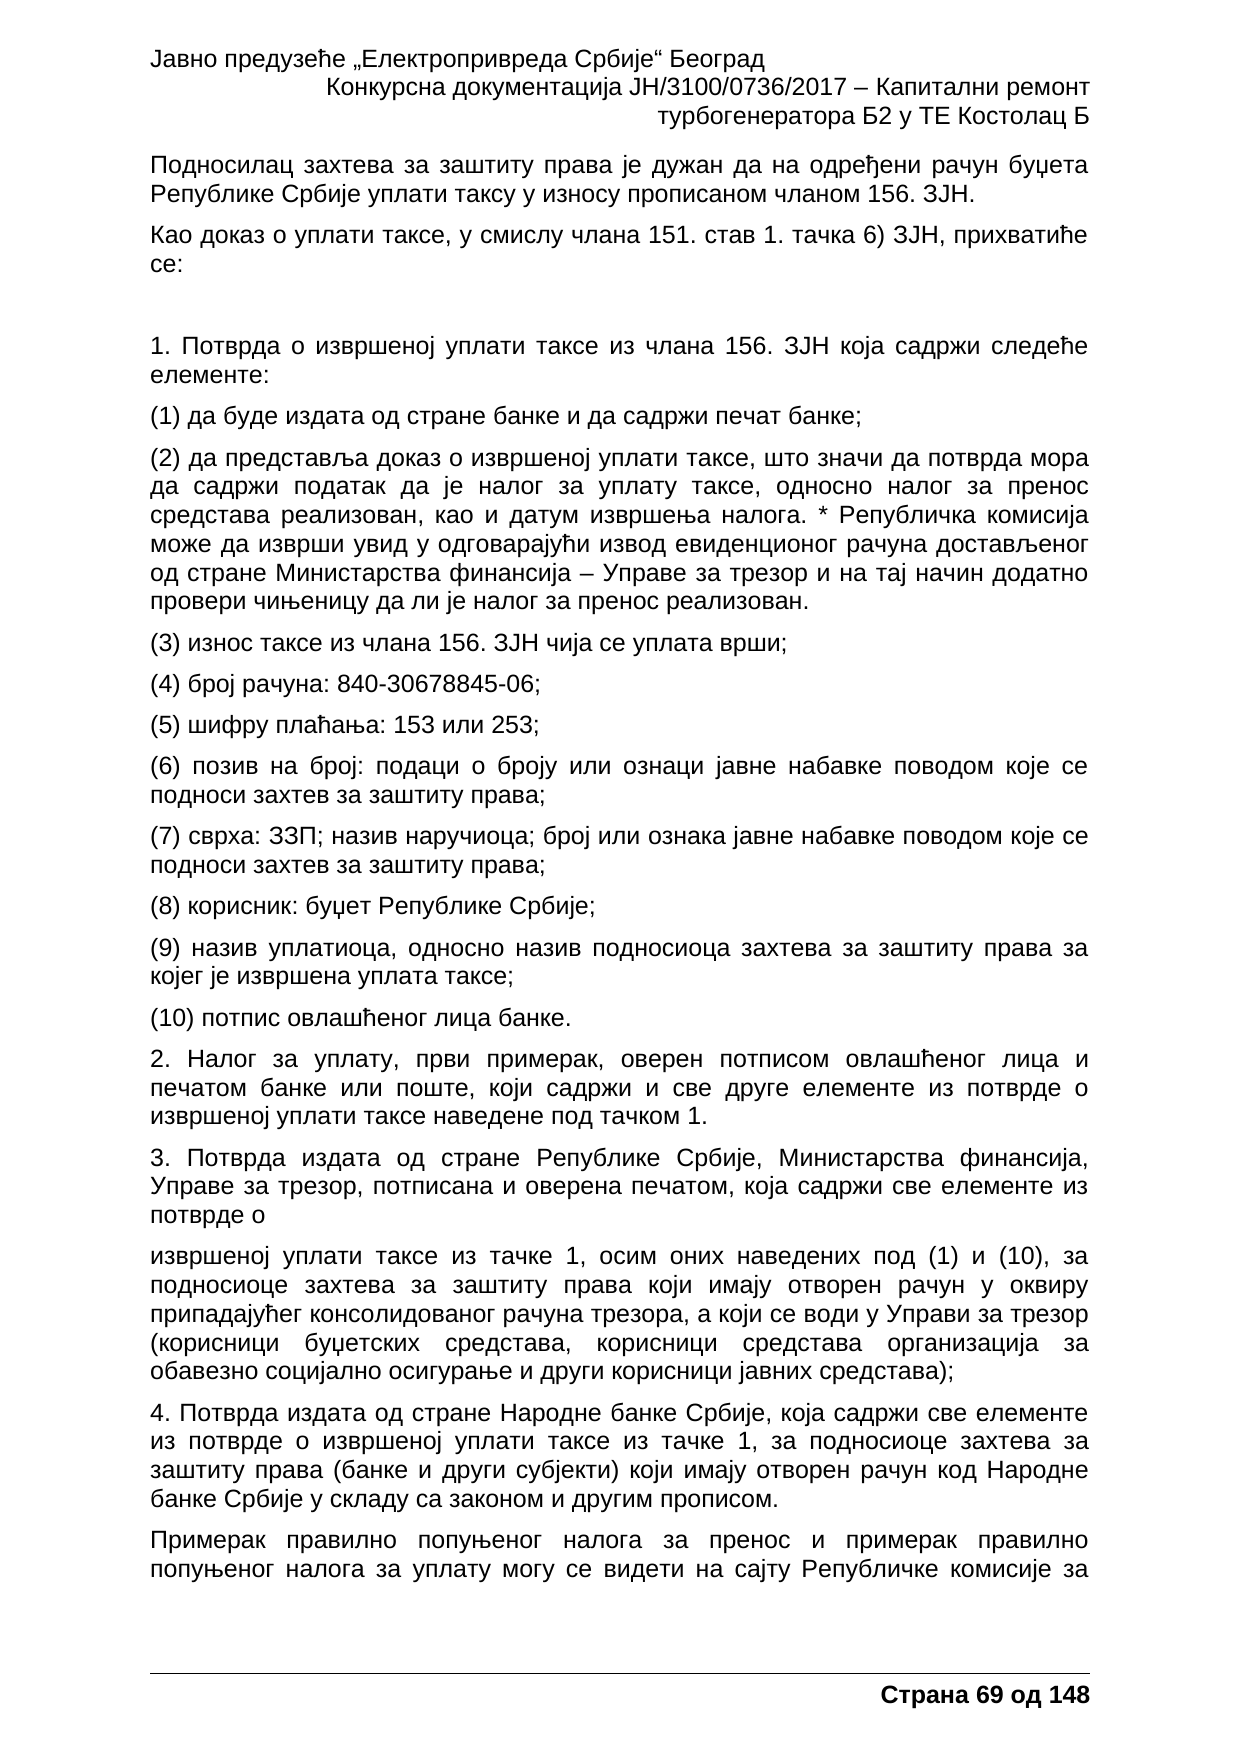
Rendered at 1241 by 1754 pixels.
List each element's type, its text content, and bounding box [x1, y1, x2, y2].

text 1. Потврда о извршеној уплати таксе из члана 156. ЗЈН која садржи следеће елементе: [150, 331, 1090, 389]
text (7) сврха: ЗЗП; назив наручиоца; број или ознака јавне набавке поводом које се подноси захтев за заштиту права; [150, 821, 1090, 879]
text (10) потпис овлашћеног лица банке. [150, 1002, 1090, 1031]
text (3) износ таксе из члана 156. ЗЈН чија се уплата врши; [150, 627, 1090, 656]
text Као доказ о уплати таксе, у смислу члана 151. став 1. тачка 6) ЗЈН, прихватиће се: [150, 220, 1090, 277]
text (5) шифру плаћања: 153 или 253; [150, 710, 1090, 739]
text извршеној уплати таксе из тачке 1, осим оних наведених под (1) и (10), за подносиоце захтева за заштиту права који имају отворен рачун у оквиру припадајућег консолидованог рачуна трезора, а који се води у Управи за трезор (корисници буџетских средстава, корисници средстава организација за обавезно социјално осигурање и други корисници јавних средстава); [150, 1241, 1090, 1385]
text Подносилац захтева за заштиту права је дужан да на одређени рачун буџета Републике Србије уплати таксу у износу прописаном чланом 156. ЗЈН. [150, 150, 1090, 207]
text (8) корисник: буџет Републике Србије; [150, 891, 1090, 920]
text (2) да представља доказ о извршеној уплати таксе, што значи да потврда мора да садржи податак да је налог за уплату таксе, односно налог за пренос средстава реализован, као и датум извршења налога. * Републичка комисија може да изврши увид у одговарајући извод евиденционог рачуна достављеног од стране Министарства финансија – Управе за трезор и на тај начин додатно провери чињеницу да ли је налог за пренос реализован. [150, 442, 1090, 615]
text (9) назив уплатиоца, односно назив подносиоца захтева за заштиту права за којег је извршена уплата таксе; [150, 932, 1090, 990]
text 2. Налог за уплату, први примерак, оверен потписом овлашћеног лица и печатом банке или поште, који садржи и све друге елементе из потврде о извршеној уплати таксе наведене под тачком 1. [150, 1044, 1090, 1130]
text 3. Потврда издата од стране Републике Србије, Министарства финансија, Управе за трезор, потписана и оверена печатом, која садржи све елементе из потврде о [150, 1142, 1090, 1229]
text (4) број рачуна: 840-30678845-06; [150, 669, 1090, 697]
text 4. Потврда издата од стране Народне банке Србије, која садржи све елементе из потврде о извршеној уплати таксе из тачке 1, за подносиоце захтева за заштиту права (банке и други субјекти) који имају отворен рачун код Народне банке Србије у складу са законом и другим прописом. [150, 1397, 1090, 1512]
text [150, 1525, 1090, 1582]
text (6) позив на број: подаци о броју или ознаци јавне набавке поводом које се подноси захтев за заштиту права; [150, 751, 1090, 809]
text (1) да буде издата од стране банке и да садржи печат банке; [150, 401, 1090, 430]
